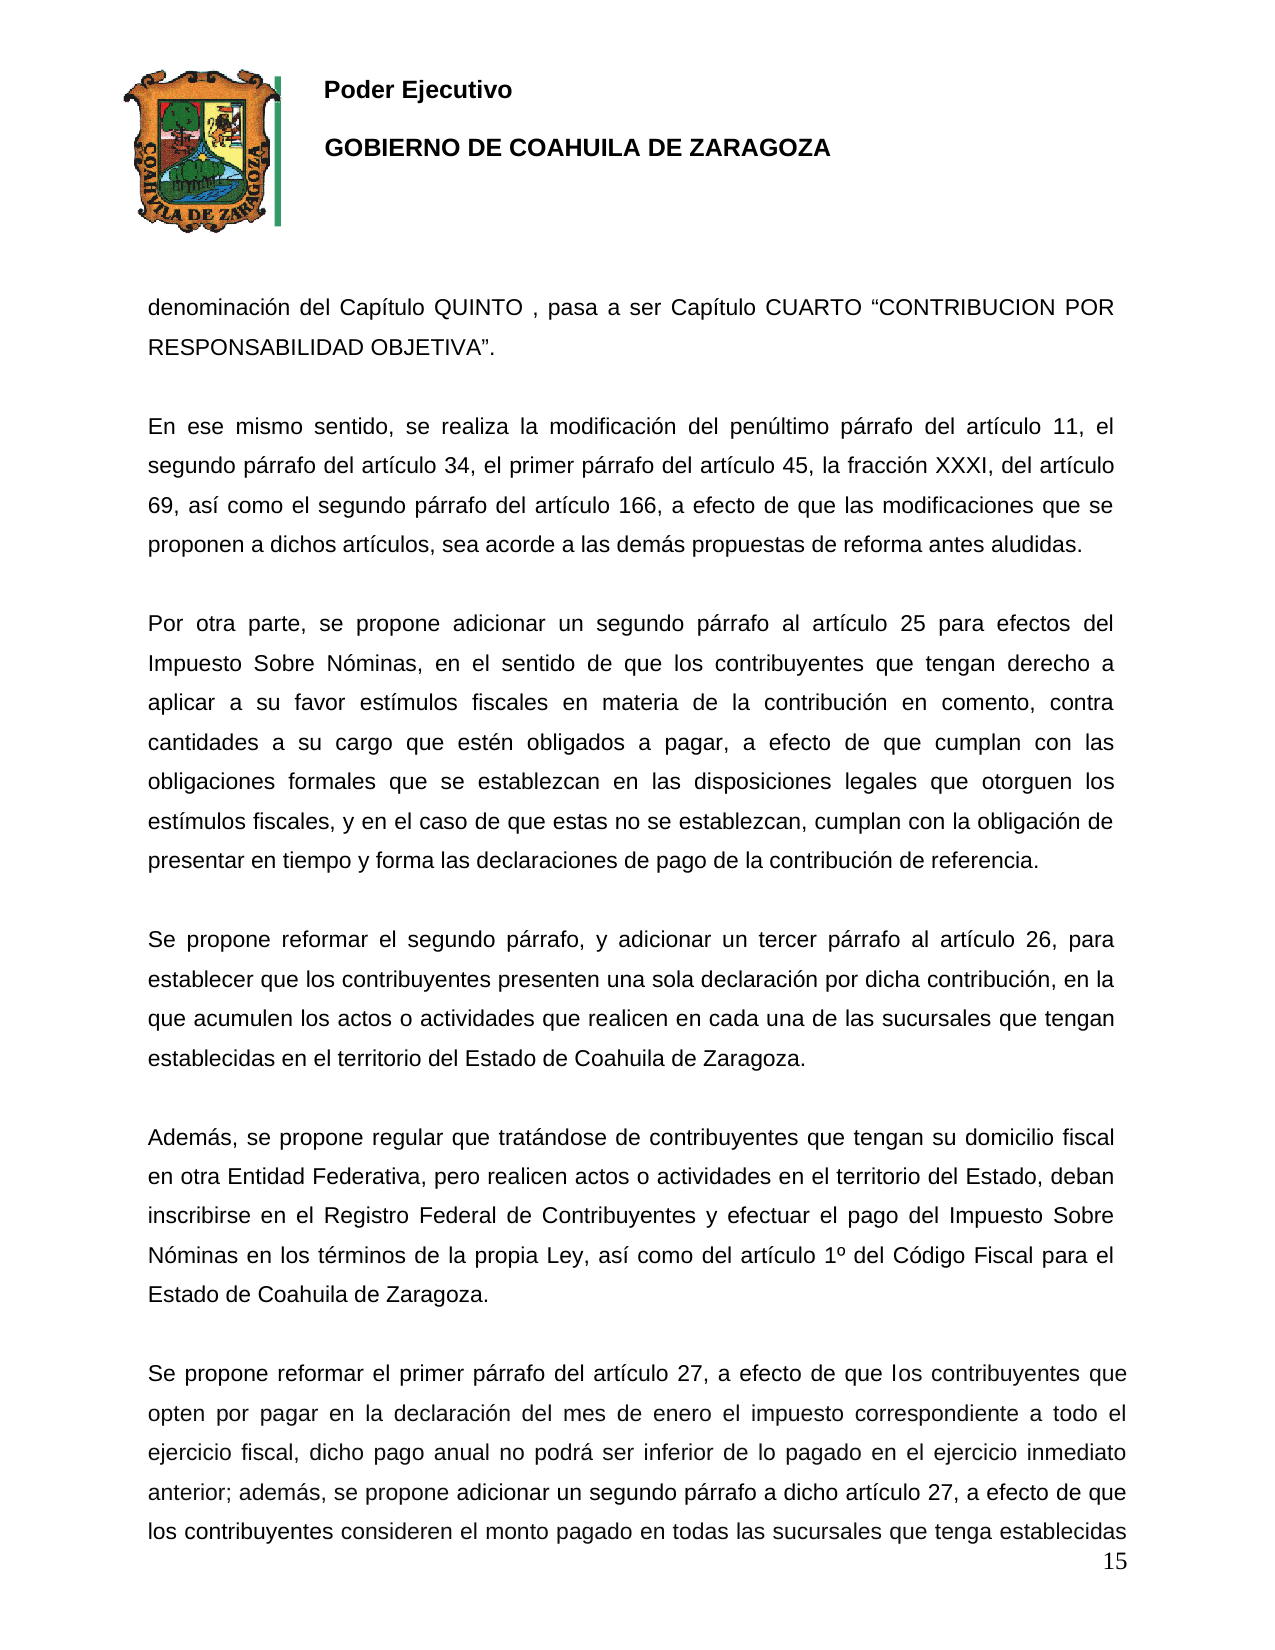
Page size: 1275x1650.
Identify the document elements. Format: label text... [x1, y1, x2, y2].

text Por otra parte, se propone adicionar un segundo párrafo al artículo 25 para efectos del Impuesto Sobre Nóminas, en el sentido de que los contribuyentes que tengan derecho a aplicar a su favor estímulos fiscales en materia de la contribución en comento, contra cantidades a su cargo que estén obligados a pagar, a efecto de que cumplan con las obligaciones formales que se establezcan en las disposiciones legales que otorguen los estímulos fiscales, y en el caso de que estas no se establezcan, cumplan con la obligación de presentar en tiempo y forma las declaraciones de pago de la contribución de referencia. [148, 610, 1115, 873]
picture [118, 59, 288, 239]
text Se propone reformar el segundo párrafo, y adicionar un tercer párrafo al artículo 26, para establecer que los contribuyentes presenten una sola declaración por dicha contribución, en la que acumulen los actos o actividades que realicen en cada una de las sucursales que tengan establecidas en el territorio del Estado de Coahuila de Zaragoza. [148, 926, 1115, 1071]
text En ese mismo sentido, se realiza la modificación del penúltimo párrafo del artículo 11, el segundo párrafo del artículo 34, el primer párrafo del artículo 45, la fracción XXXI, del artículo 69, así como el segundo párrafo del artículo 166, a efecto de que las modificaciones que se proponen a dichos artículos, sea acorde a las demás propuestas de reforma antes aludidas. [148, 413, 1115, 558]
text Además, se propone regular que tratándose de contribuyentes que tengan su domicilio fiscal en otra Entidad Federativa, pero realicen actos o actividades en el territorio del Estado, deban inscribirse en el Registro Federal de Contribuyentes y efectuar el pago del Impuesto Sobre Nóminas en los términos de la propia Ley, así como del artículo 1º del Código Fiscal para el Estado de Coahuila de Zaragoza. [148, 1123, 1115, 1308]
